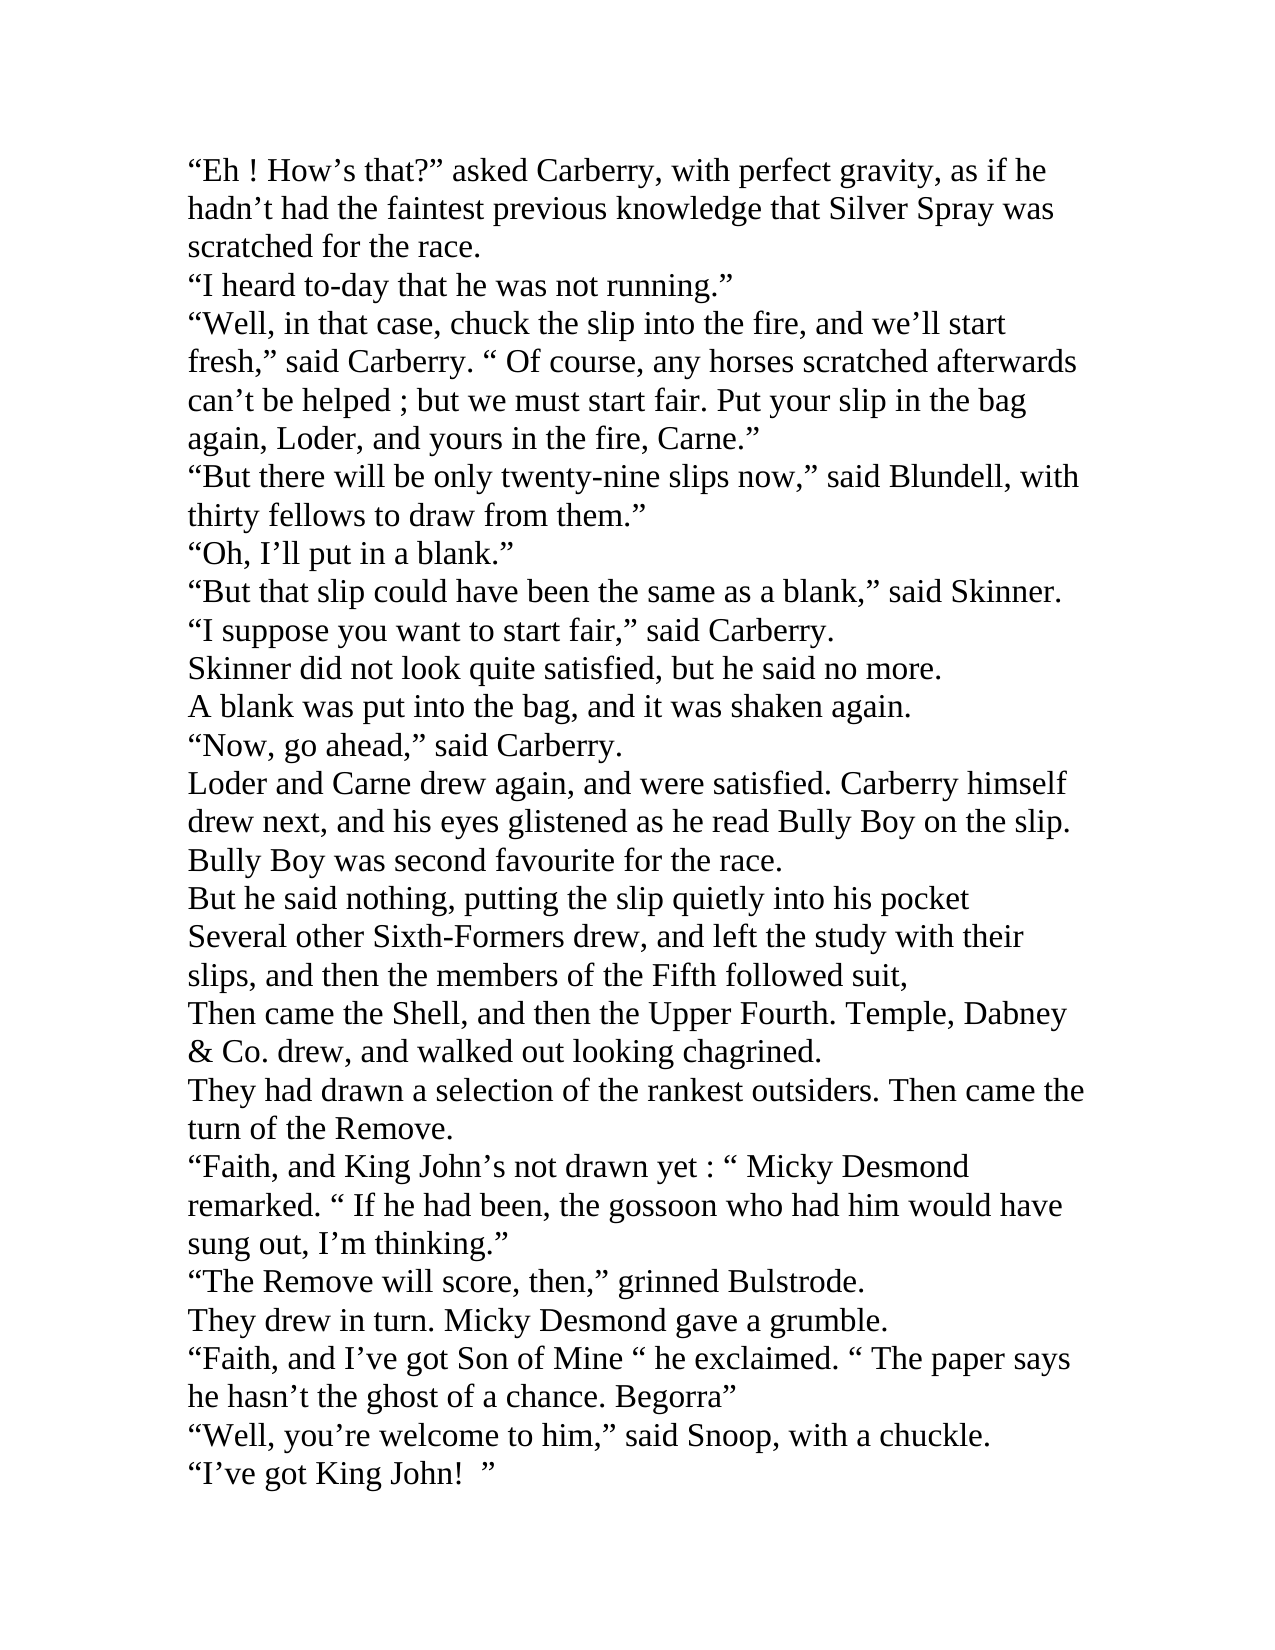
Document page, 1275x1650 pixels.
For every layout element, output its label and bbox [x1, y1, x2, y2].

text [187, 150, 1087, 1492]
